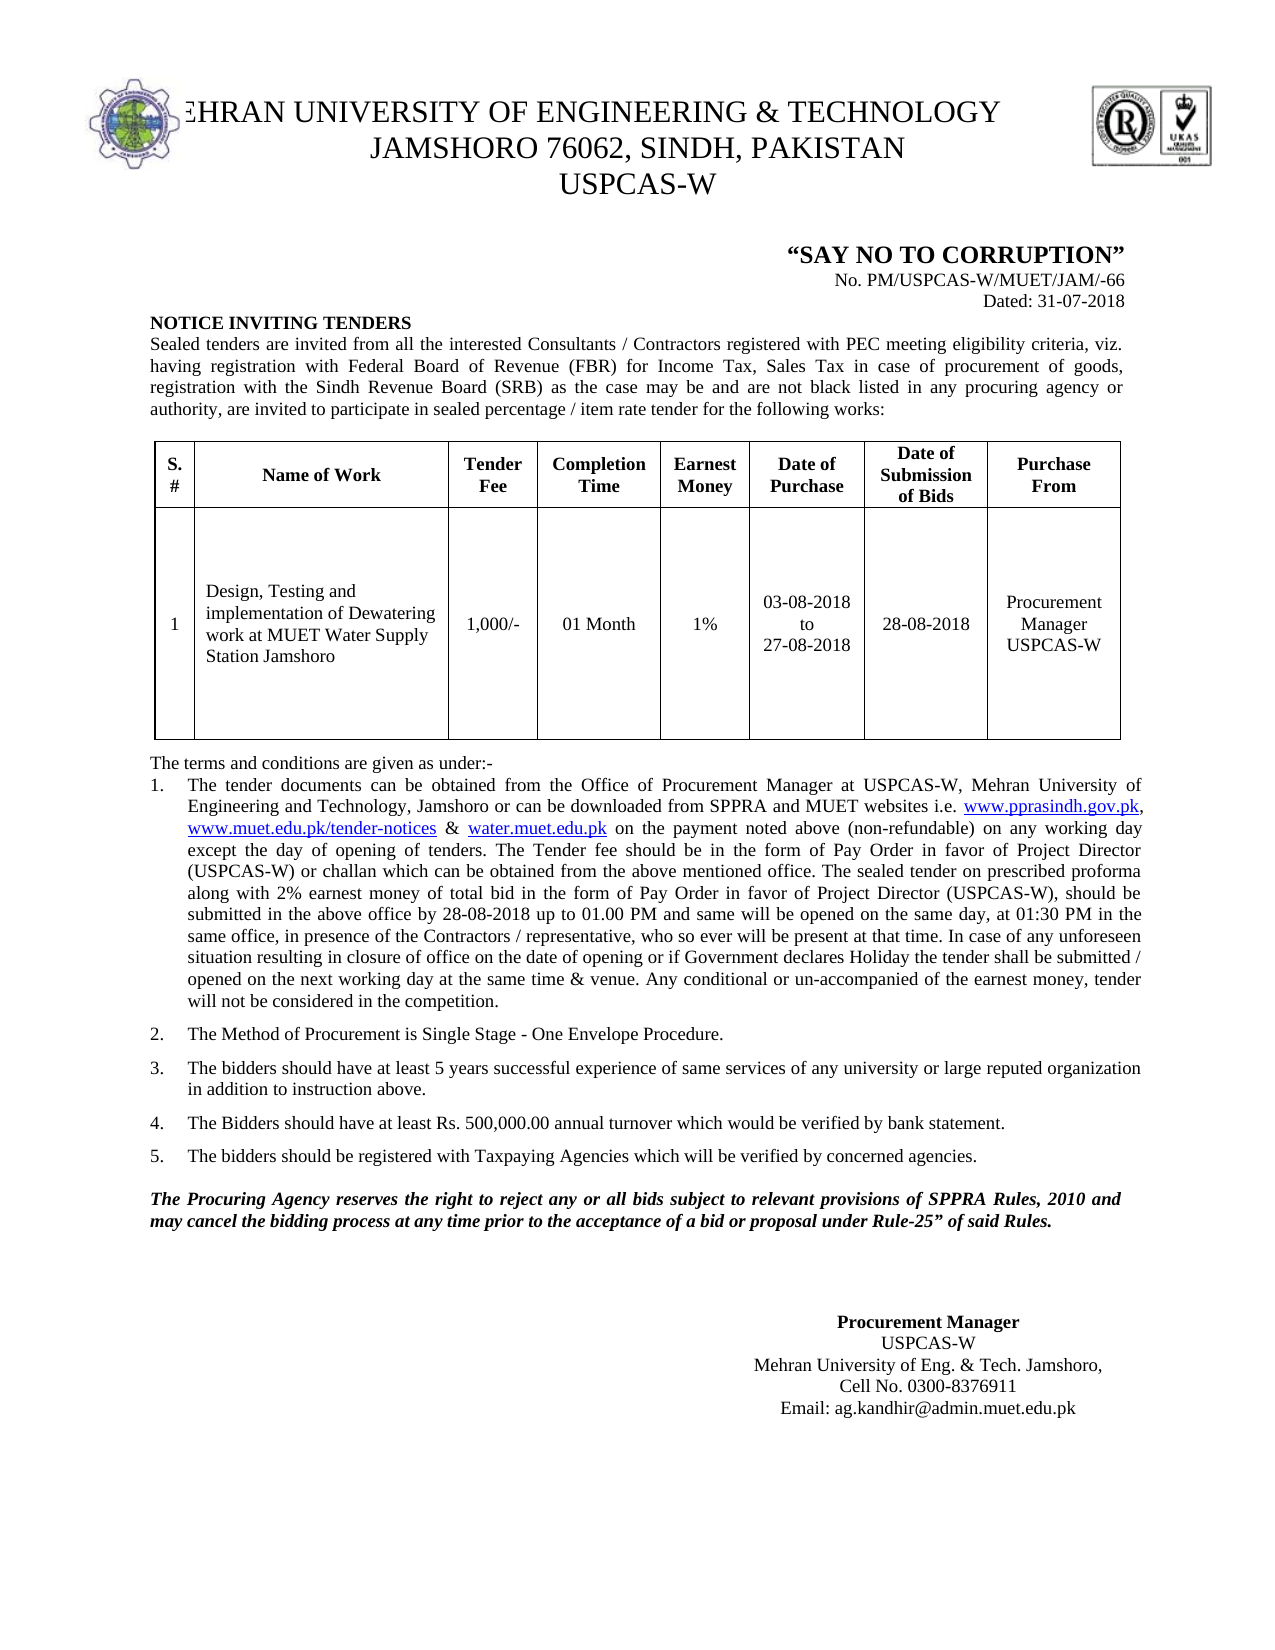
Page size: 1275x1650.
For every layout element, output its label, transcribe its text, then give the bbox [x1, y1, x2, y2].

list The bidders should be registered with Taxpaying Agencies which will be verified by concerned agencies. [150, 1145, 1144, 1167]
text “SAY NO TO CORRUPTION” [150, 240, 1125, 269]
text Mehran University of Eng. & Tech. Jamshoro, [731, 1354, 1125, 1375]
text The terms and conditions are given as under:- [150, 752, 1125, 774]
text Email: ag.kandhir@admin.muet.edu.pk [656, 1397, 1125, 1418]
text The Procuring Agency reserves the right to reject any or all bids subject to relevant provisions of SPPRA Rules, 2010 and may cancel the bidding process at any time prior to the acceptance of a bid or proposal under Rule-25” of said Rules. [150, 1188, 1125, 1231]
text NOTICE INVITING TENDERS [150, 312, 1125, 333]
text Procurement Manager [731, 1311, 1125, 1332]
picture [1090, 83, 1213, 169]
table_cell 03-08-2018 to 27-08-2018 [750, 508, 864, 739]
table_cell 1,000/- [449, 508, 537, 739]
table_cell 28-08-2018 [865, 508, 987, 739]
text No. PM/USPCAS-W/MUET/JAM/-66 [600, 269, 1125, 290]
list The bidders should have at least 5 years successful experience of same services of any university or large reputed organization in addition to instruction above. [150, 1057, 1144, 1100]
table_cell 01 Month [538, 508, 660, 739]
table_cell Procurement Manager USPCAS-W [988, 508, 1120, 739]
table_header Tender Fee [449, 442, 537, 507]
table_header Date of Submission of Bids [865, 442, 987, 507]
table_cell Design, Testing and implementation of Dewatering work at MUET Water Supply Station Jamshoro [195, 508, 448, 739]
text USPCAS-W [731, 1332, 1125, 1354]
table_cell 1% [661, 508, 749, 739]
table_header Date of Purchase [750, 442, 864, 507]
picture [84, 77, 186, 170]
table_header Earnest Money [661, 442, 749, 507]
table_header Completion Time [538, 442, 660, 507]
table_header S.# [156, 442, 194, 507]
list The Bidders should have at least Rs. 500,000.00 annual turnover which would be verified by bank statement. [150, 1112, 1144, 1133]
text JAMSHORO 76062, SINDH, PAKISTAN [186, 130, 1090, 166]
table_header Name of Work [195, 442, 448, 507]
text USPCAS-W [150, 166, 1125, 202]
text Sealed tenders are invited from all the interested Consultants / Contractors registered with PEC meeting eligibility criteria, viz. having registration with Federal Board of Revenue (FBR) for Income Tax, Sales Tax in case of procurement of goods, registration with the Sindh Revenue Board (SRB) as the case may be and are not black listed in any procuring agency or authority, are invited to participate in sealed percentage / item rate tender for the following works: [150, 333, 1125, 419]
text 2. The Method of Procurement is Single Stage - One Envelope Procedure. [150, 1023, 1144, 1044]
text Dated: 31-07-2018 [600, 290, 1125, 312]
text Cell No. 0300-8376911 [731, 1375, 1125, 1397]
table_header Purchase From [988, 442, 1120, 507]
list The tender documents can be obtained from the Office of Procurement Manager at USPCAS-W, Mehran University of Engineering and Technology, Jamshoro or can be downloaded from SPPRA and MUET websites i.e. www.pprasindh.gov.pk, www.muet.edu.pk/tender-notices & water.muet.edu.pk on the payment noted above (non-refundable) on any working day except the day of opening of tenders. The Tender fee should be in the form of Pay Order in favor of Project Director (USPCAS-W) or challan which can be obtained from the above mentioned office. The sealed tender on prescribed proforma along with 2% earnest money of total bid in the form of Pay Order in favor of Project Director (USPCAS-W), should be submitted in the above office by 28-08-2018 up to 01.00 PM and same will be opened on the same day, at 01:30 PM in the same office, in presence of the Contractors / representative, who so ever will be present at that time. In case of any unforeseen situation resulting in closure of office on the date of opening or if Government declares Holiday the tender shall be submitted / opened on the next working day at the same time & venue. Any conditional or un-accompanied of the earnest money, tender will not be considered in the competition. [150, 774, 1144, 1011]
table_cell 1 [156, 508, 194, 739]
